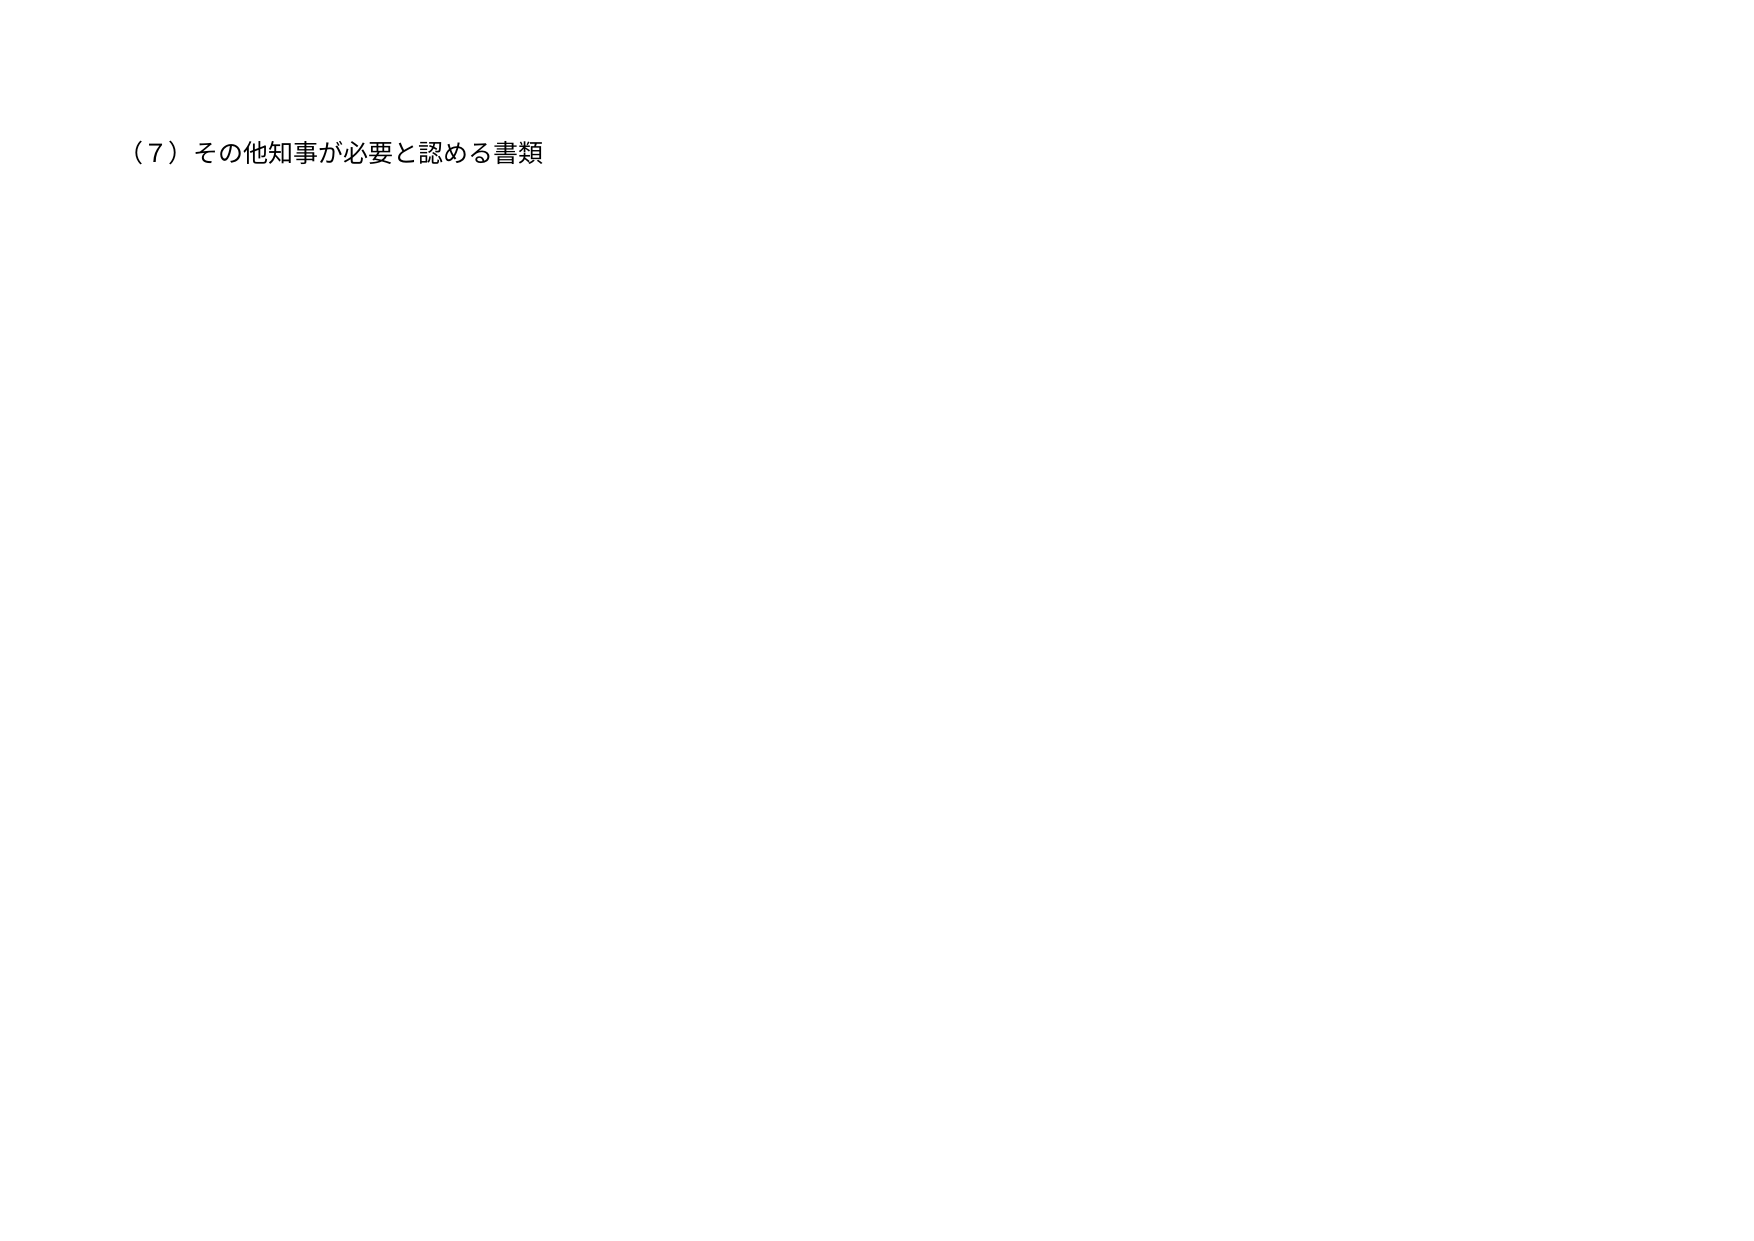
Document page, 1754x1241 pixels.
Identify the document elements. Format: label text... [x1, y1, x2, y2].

text （７）その他知事が必要と認める書類 [118, 133, 1636, 170]
